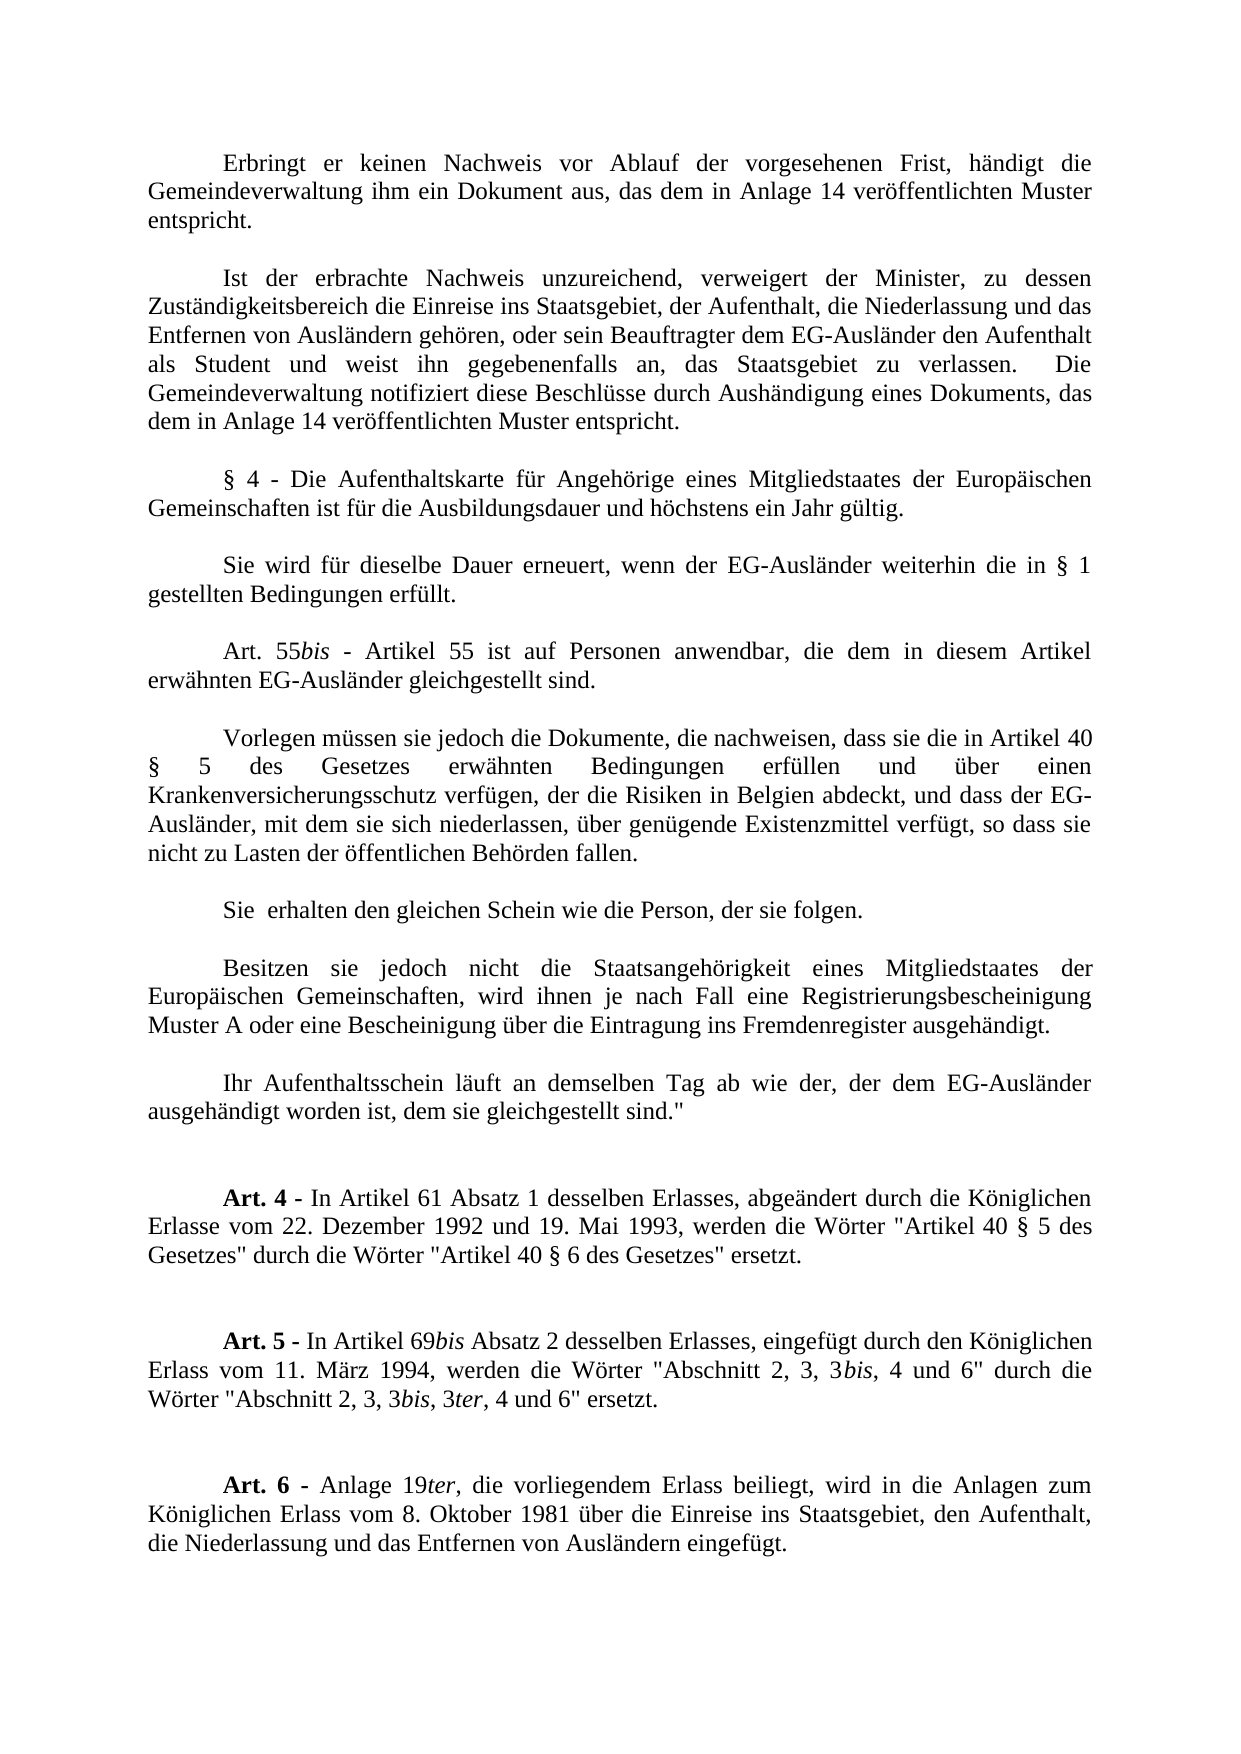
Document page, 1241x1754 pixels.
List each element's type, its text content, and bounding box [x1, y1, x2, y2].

text Ist der erbrachte Nachweis unzureichend, verweigert der Minister, zu dessen Zuständigkeitsbereich die Einreise ins Staatsgebiet, der Aufenthalt, die Niederlassung und das Entfernen von Ausländern gehören, oder sein Beauftragter dem EG-Ausländer den Aufenthalt als Student und weist ihn gegebenenfalls an, das Staatsgebiet zu verlassen. Die Gemeindeverwaltung notifiziert diese Beschlüsse durch Aushändigung eines Dokuments, das dem in Anlage 14 veröffentlichten Muster entspricht. [148, 263, 1093, 435]
text § 4 - Die Aufenthaltskarte für Angehörige eines Mitgliedstaates der Europäischen Gemeinschaften ist für die Ausbildungsdauer und höchstens ein Jahr gültig. [148, 464, 1093, 521]
text Art. 55bis - Artikel 55 ist auf Personen anwendbar, die dem in diesem Artikel erwähnten EG-Ausländer gleichgestellt sind. [148, 636, 1093, 694]
text Vorlegen müssen sie jedoch die Dokumente, die nachweisen, dass sie die in Artikel 40 § 5 des Gesetzes erwähnten Bedingungen erfüllen und über einen Krankenversicherungsschutz verfügen, der die Risiken in Belgien abdeckt, und dass der EG-Ausländer, mit dem sie sich niederlassen, über genügende Existenzmittel verfügt, so dass sie nicht zu Lasten der öffentlichen Behörden fallen. [148, 723, 1093, 866]
text Ihr Aufenthaltsschein läuft an demselben Tag ab wie der, der dem EG-Ausländer ausgehändigt worden ist, dem sie gleichgestellt sind." [148, 1068, 1093, 1125]
text Art. 6 - Anlage 19ter, die vorliegendem Erlass beiliegt, wird in die Anlagen zum Königlichen Erlass vom 8. Oktober 1981 über die Einreise ins Staatsgebiet, den Aufenthalt, die Niederlassung und das Entfernen von Ausländern eingefügt. [148, 1470, 1093, 1556]
text Art. 4 - In Artikel 61 Absatz 1 desselben Erlasses, abgeändert durch die Königlichen Erlasse vom 22. Dezember 1992 und 19. Mai 1993, werden die Wörter "Artikel 40 § 5 des Gesetzes" durch die Wörter "Artikel 40 § 6 des Gesetzes" ersetzt. [148, 1183, 1093, 1269]
text Besitzen sie jedoch nicht die Staatsangehörigkeit eines Mitgliedstaates der Europäischen Gemeinschaften, wird ihnen je nach Fall eine Registrierungsbescheinigung Muster A oder eine Bescheinigung über die Eintragung ins Fremdenregister ausgehändigt. [148, 953, 1093, 1039]
text Erbringt er keinen Nachweis vor Ablauf der vorgesehenen Frist, händigt die Gemeindeverwaltung ihm ein Dokument aus, das dem in Anlage 14 veröffentlichten Muster entspricht. [148, 148, 1093, 234]
text Sie erhalten den gleichen Schein wie die Person, der sie folgen. [148, 895, 1093, 924]
text Sie wird für dieselbe Dauer erneuert, wenn der EG-Ausländer weiterhin die in § 1 gestellten Bedingungen erfüllt. [148, 550, 1093, 608]
text Art. 5 - In Artikel 69bis Absatz 2 desselben Erlasses, eingefügt durch den Königlichen Erlass vom 11. März 1994, werden die Wörter "Abschnitt 2, 3, 3bis, 4 und 6" durch die Wörter "Abschnitt 2, 3, 3bis, 3ter, 4 und 6" ersetzt. [148, 1326, 1093, 1413]
